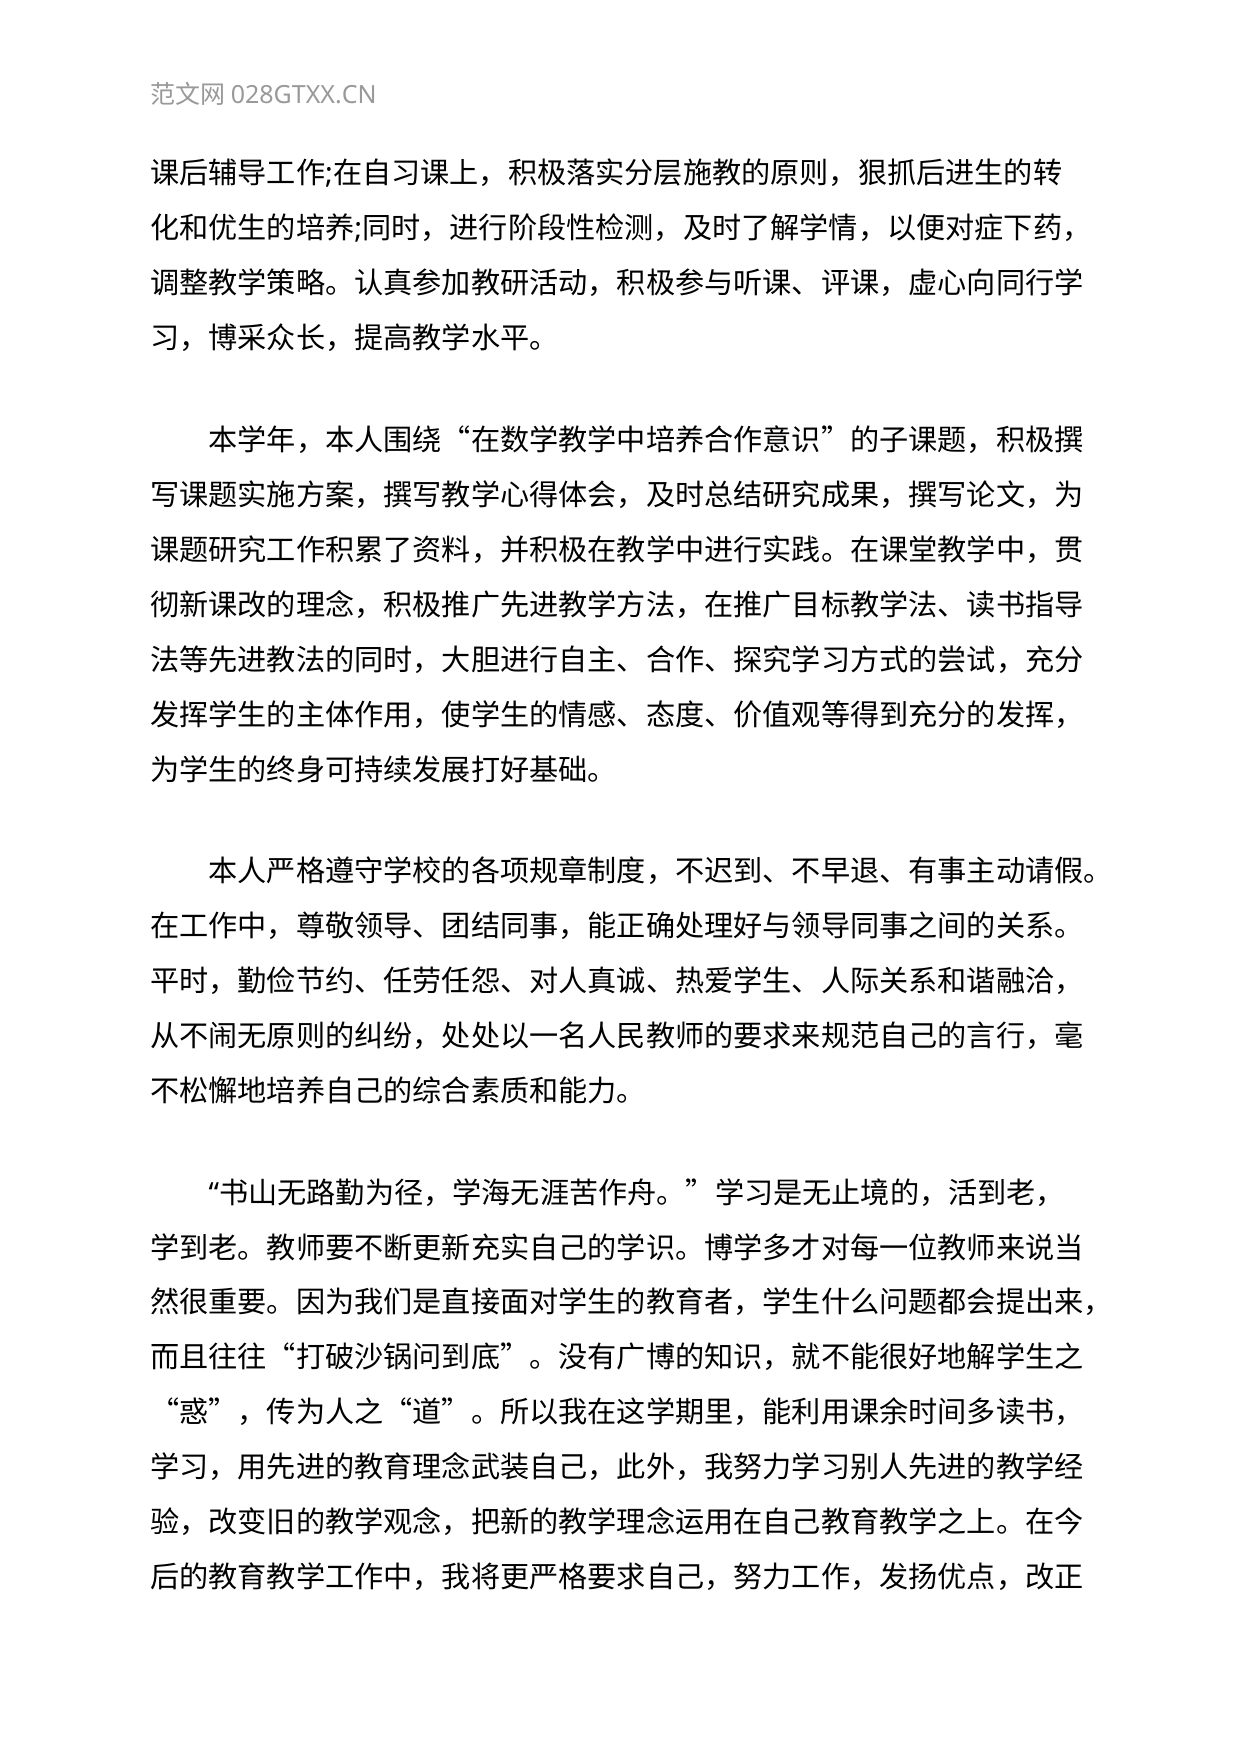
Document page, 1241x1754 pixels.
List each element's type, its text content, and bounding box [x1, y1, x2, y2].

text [150, 150, 1090, 357]
text 本人严格遵守学校的各项规章制度，不迟到、不早退、有事主动请假。在工作中，尊敬领导、团结同事，能正确处理好与领导同事之间的关系。平时，勤俭节约、任劳任怨、对人真诚、热爱学生、人际关系和谐融洽，从不闹无原则的纠纷，处处以一名人民教师的要求来规范自己的言行，毫不松懈地培养自己的综合素质和能力。 [150, 848, 1090, 1110]
text 本学年，本人围绕“在数学教学中培养合作意识”的子课题，积极撰写课题实施方案，撰写教学心得体会，及时总结研究成果，撰写论文，为课题研究工作积累了资料，并积极在教学中进行实践。在课堂教学中，贯彻新课改的理念，积极推广先进教学方法，在推广目标教学法、读书指导法等先进教法的同时，大胆进行自主、合作、探究学习方式的尝试，充分发挥学生的主体作用，使学生的情感、态度、价值观等得到充分的发挥，为学生的终身可持续发展打好基础。 [150, 417, 1090, 788]
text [150, 1169, 1090, 1596]
